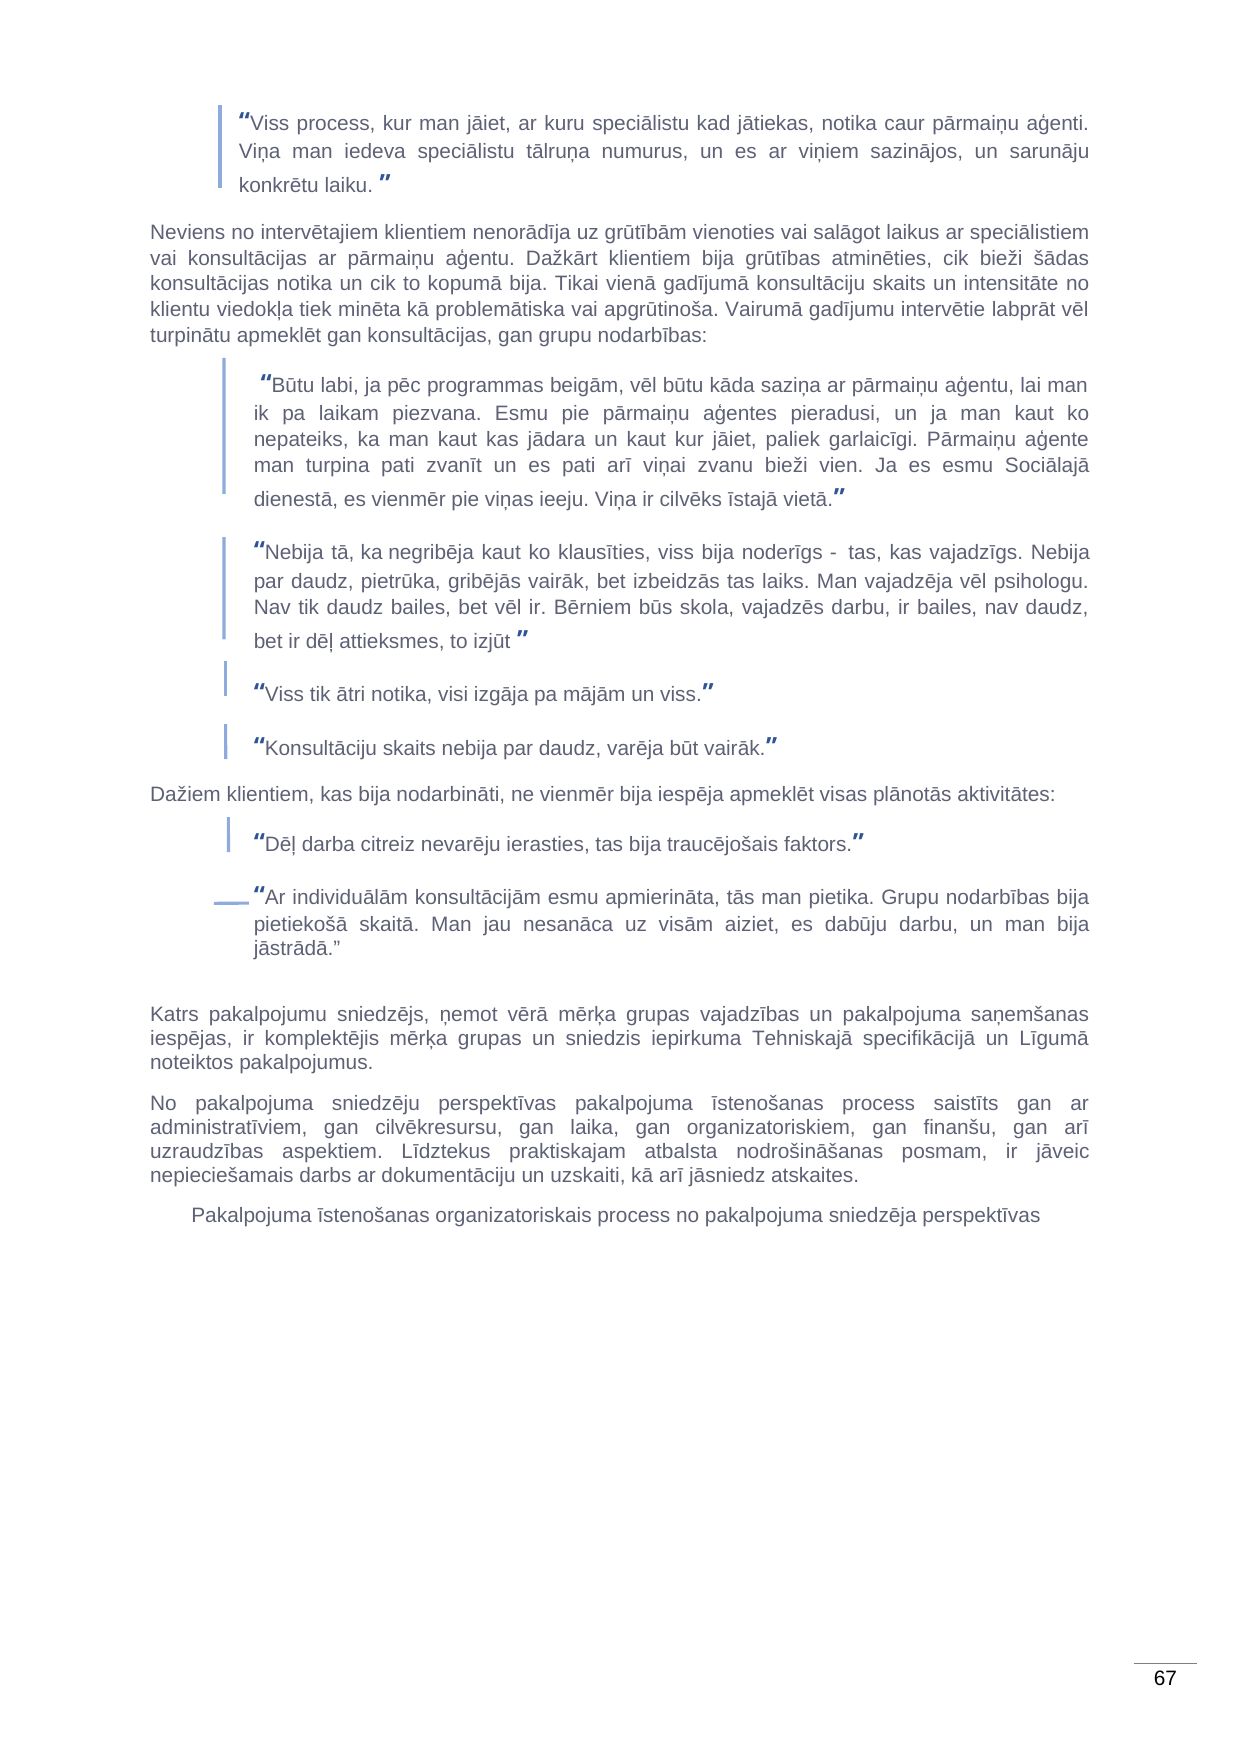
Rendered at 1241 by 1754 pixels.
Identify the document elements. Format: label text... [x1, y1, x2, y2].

text “Ar individuālām konsultācijām esmu apmierināta, tās man pietika. Grupu nodarbības bija pietiekošā skaitā. Man jau nesanāca uz visām aiziet, es dabūju darbu, un man bija jāstrādā.” [253, 878, 1090, 960]
text “Viss process, kur man jāiet, ar kuru speciālistu kad jātiekas, notika caur pārmaiņu aģenti. Viņa man iedeva speciālistu tālruņa numurus, un es ar viņiem sazinājos, un sarunāju konkrētu laiku. ” [239, 103, 1090, 200]
text “Nebija tā, ka negribēja kaut ko klausīties, viss bija noderīgs - tas, kas vajadzīgs. Nebija par daudz, pietrūka, gribējās vairāk, bet izbeidzās tas laiks. Man vajadzēja vēl psihologu. Nav tik daudz bailes, bet vēl ir. Bērniem būs skola, vajadzēs darbu, ir bailes, nav daudz, bet ir dēļ attieksmes, to izjūt ” [253, 533, 1090, 656]
text Neviens no intervētajiem klientiem nenorādīja uz grūtībām vienoties vai salāgot laikus ar speciālistiem vai konsultācijas ar pārmaiņu aģentu. Dažkārt klientiem bija grūtības atminēties, cik bieži šādas konsultācijas notika un cik to kopumā bija. Tikai vienā gadījumā konsultāciju skaits un intensitāte no klientu viedokļa tiek minēta kā problemātiska vai apgrūtinoša. Vairumā gadījumu intervētie labprāt vēl turpinātu apmeklēt gan konsultācijas, gan grupu nodarbības: [150, 219, 1090, 347]
text “Dēļ darba citreiz nevarēju ierasties, tas bija traucējošais faktors.” [253, 824, 1090, 858]
text Katrs pakalpojumu sniedzējs, ņemot vērā mērķa grupas vajadzības un pakalpojuma saņemšanas iespējas, ir komplektējis mērķa grupas un sniedzis iepirkuma Tehniskajā specifikācijā un Līgumā noteiktos pakalpojumus. [150, 1002, 1090, 1074]
text “Viss tik ātri notika, visi izgāja pa mājām un viss.” [253, 675, 1090, 709]
text “Būtu labi, ja pēc programmas beigām, vēl būtu kāda saziņa ar pārmaiņu aģentu, lai man ik pa laikam piezvana. Esmu pie pārmaiņu aģentes pieradusi, un ja man kaut ko nepateiks, ka man kaut kas jādara un kaut kur jāiet, paliek garlaicīgi. Pārmaiņu aģente man turpina pati zvanīt un es pati arī viņai zvanu bieži vien. Ja es esmu Sociālajā dienestā, es vienmēr pie viņas ieeju. Viņa ir cilvēks īstajā vietā.” [253, 365, 1090, 514]
text “Konsultāciju skaits nebija par daudz, varēja būt vairāk.” [253, 728, 1090, 762]
text No pakalpojuma sniedzēju perspektīvas pakalpojuma īstenošanas process saistīts gan ar administratīviem, gan cilvēkresursu, gan laika, gan organizatoriskiem, gan finanšu, gan arī uzraudzības aspektiem. Līdztekus praktiskajam atbalsta nodrošināšanas posmam, ir jāveic nepieciešamais darbs ar dokumentāciju un uzskaiti, kā arī jāsniedz atskaites. [150, 1091, 1090, 1187]
text Pakalpojuma īstenošanas organizatoriskais process no pakalpojuma sniedzēja perspektīvas [150, 1203, 1082, 1227]
text Dažiem klientiem, kas bija nodarbināti, ne vienmēr bija iespēja apmeklēt visas plānotās aktivitātes: [150, 782, 1090, 806]
